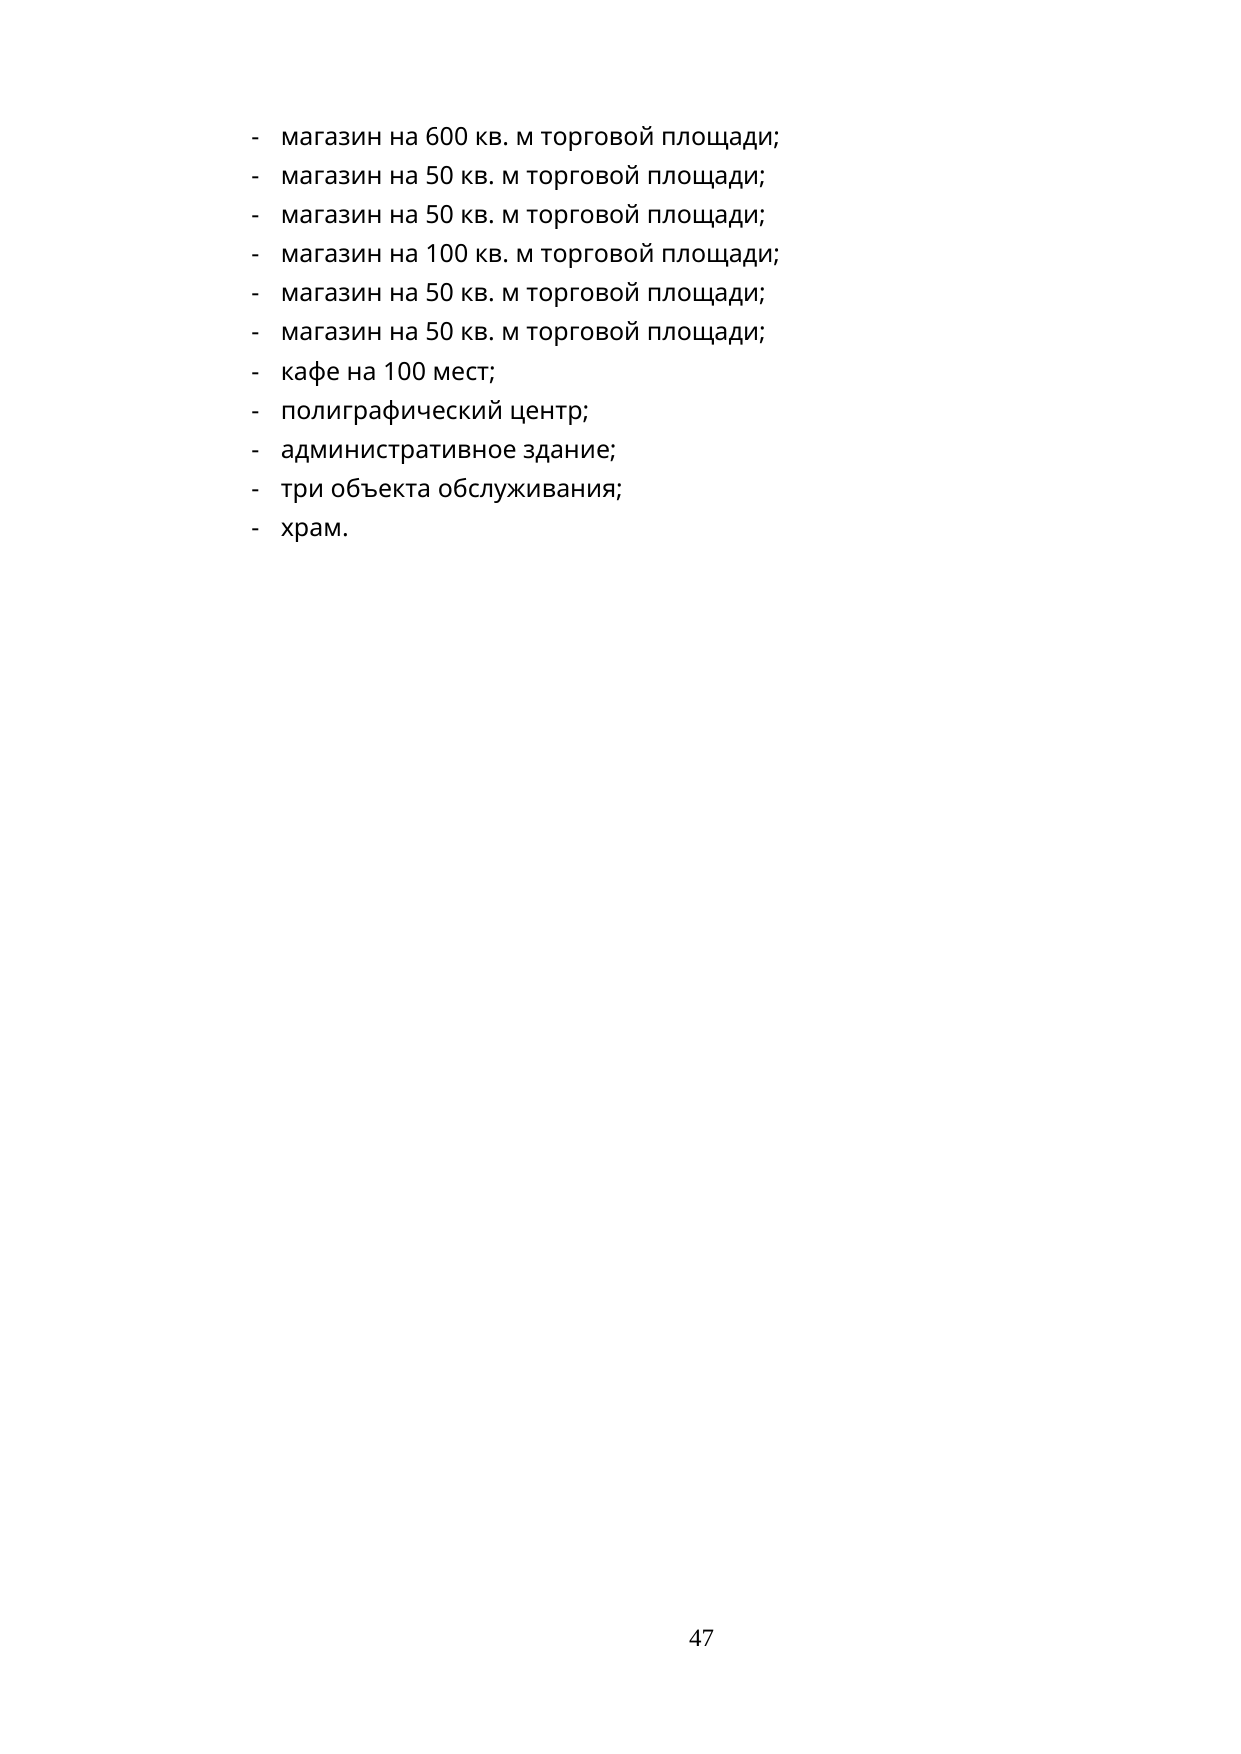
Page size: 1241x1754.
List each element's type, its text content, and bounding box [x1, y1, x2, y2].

list магазин на 600 кв. м торговой площади; [177, 118, 1167, 152]
list магазин на 50 кв. м торговой площади; [177, 157, 1167, 191]
list три объекта обслуживания; [177, 471, 1167, 505]
list полиграфический центр; [177, 392, 1167, 426]
list храм. [177, 510, 1167, 544]
list кафе на 100 мест; [177, 353, 1167, 387]
list магазин на 50 кв. м торговой площади; [177, 196, 1167, 231]
list магазин на 50 кв. м торговой площади; [177, 275, 1167, 309]
list административное здание; [177, 431, 1167, 466]
list магазин на 50 кв. м торговой площади; [177, 314, 1167, 348]
list магазин на 100 кв. м торговой площади; [177, 236, 1167, 270]
